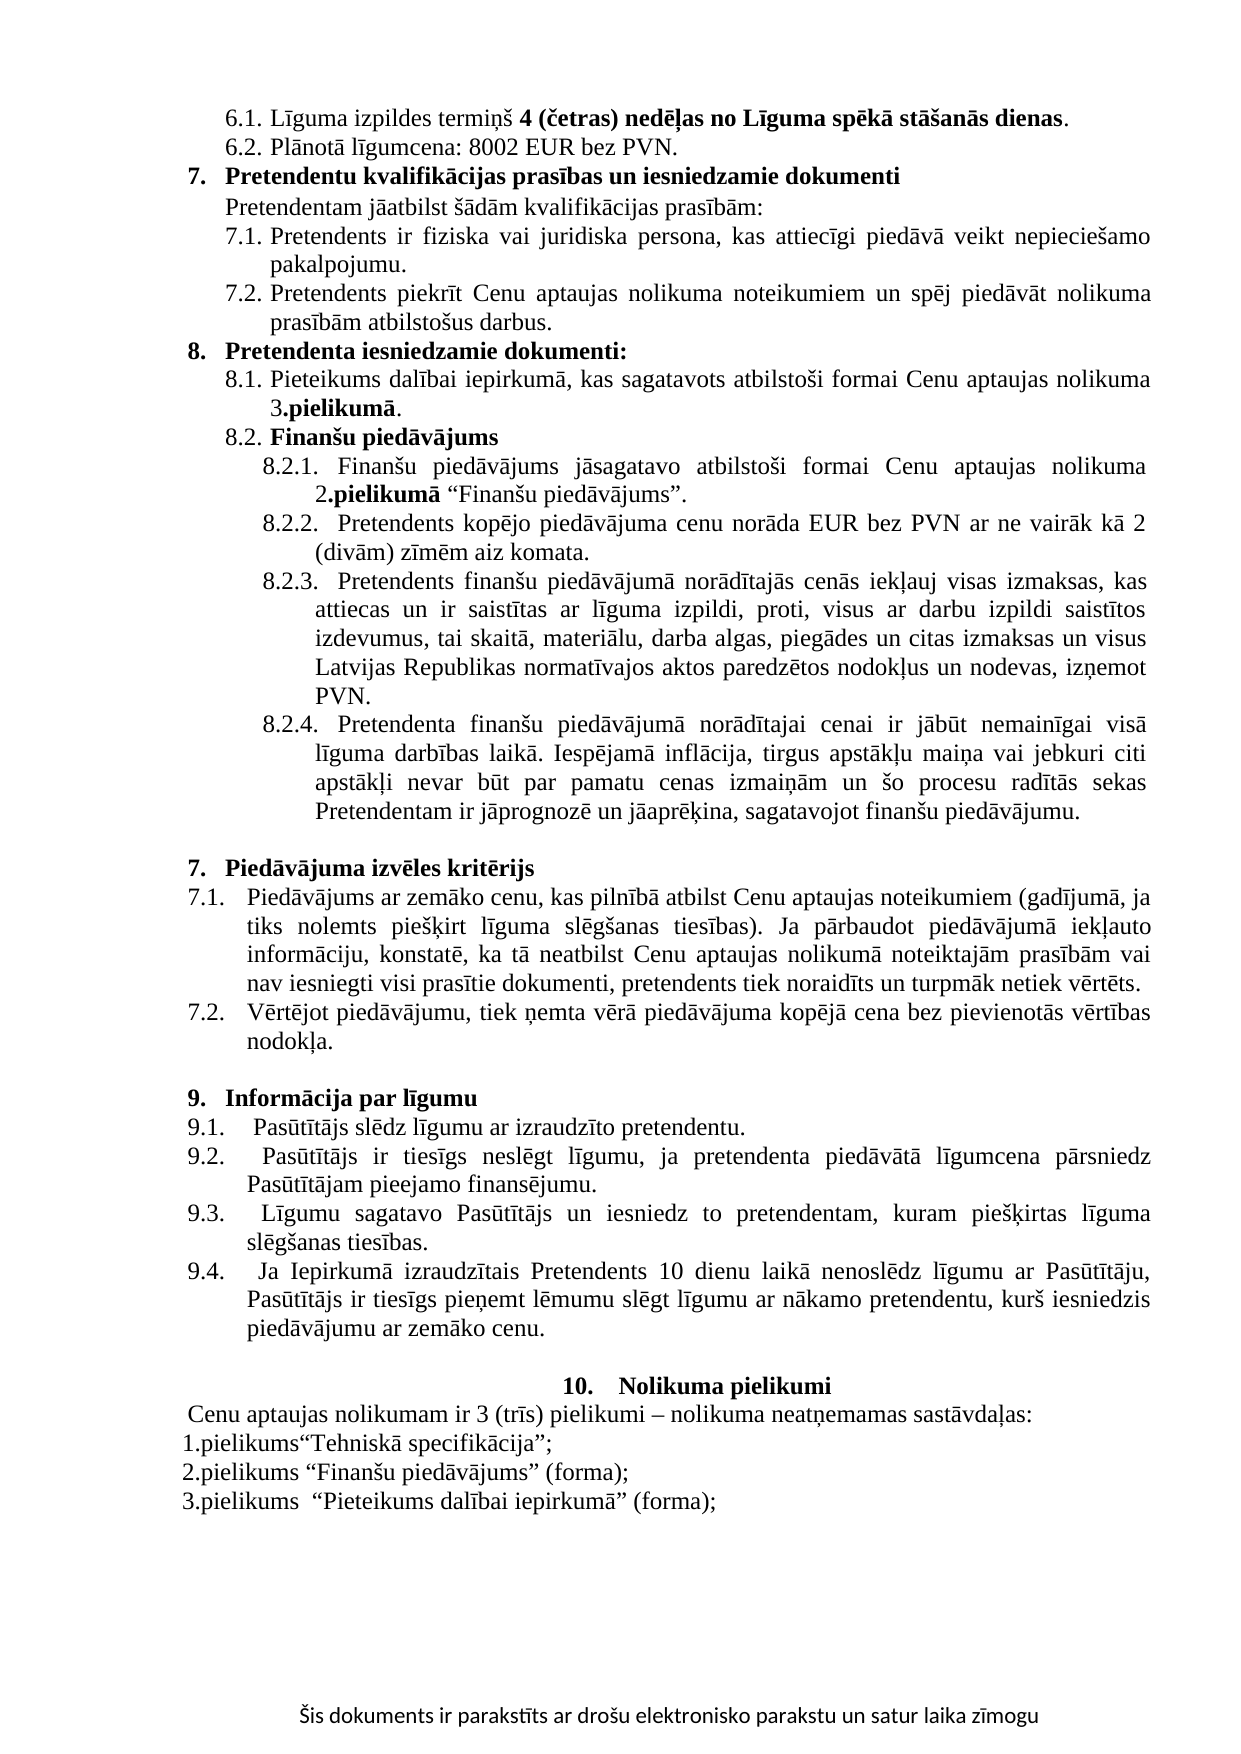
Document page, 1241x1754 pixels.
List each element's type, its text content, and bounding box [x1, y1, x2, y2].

list Finanšu piedāvājums [225, 422, 1206, 451]
list Pretendents kopējo piedāvājuma cenu norāda EUR bez PVN ar ne vairāk kā 2 (divām) zīmēm aiz komata. [262, 508, 1147, 566]
list Piedāvājums ar zemāko cenu, kas pilnībā atbilst Cenu aptaujas noteikumiem (gadījumā, ja tiks nolemts piešķirt līguma slēgšanas tiesības). Ja pārbaudot piedāvājumā iekļauto informāciju, konstatē, ka tā neatbilst Cenu aptaujas nolikumā noteiktajām prasībām vai nav iesniegti visi prasītie dokumenti, pretendents tiek noraidīts un turpmāk netiek vērtēts. [187, 882, 1152, 997]
list Piedāvājuma izvēles kritērijs [187, 853, 1152, 882]
text 1.pielikums“Tehniskā specifikācija”; [182, 1428, 1206, 1457]
list Pasūtītājs ir tiesīgs neslēgt līgumu, ja pretendenta piedāvātā līgumcena pārsniedz Pasūtītājam pieejamo finansējumu. [187, 1141, 1152, 1198]
list Nolikuma pielikumi [187, 1371, 1206, 1399]
list Pieteikums dalībai iepirkumā, kas sagatavots atbilstoši formai Cenu aptaujas nolikuma 3.pielikumā. [225, 364, 1152, 422]
list Vērtējot piedāvājumu, tiek ņemta vērā piedāvājuma kopējā cena bez pievienotās vērtības nodokļa. [187, 997, 1152, 1054]
text 2.pielikums “Finanšu piedāvājums” (forma); [182, 1457, 1206, 1486]
list Plānotā līgumcena: 8002 EUR bez PVN. [225, 132, 1152, 161]
text Cenu aptaujas nolikumam ir 3 (trīs) pielikumi – nolikuma neatņemamas sastāvdaļas: [187, 1399, 1206, 1428]
list Pretendents finanšu piedāvājumā norādītajās cenās iekļauj visas izmaksas, kas attiecas un ir saistītas ar līguma izpildi, proti, visus ar darbu izpildi saistītos izdevumus, tai skaitā, materiālu, darba algas, piegādes un citas izmaksas un visus Latvijas Republikas normatīvajos aktos paredzētos nodokļus un nodevas, izņemot PVN. [262, 566, 1147, 709]
list Ja Iepirkumā izraudzītais Pretendents 10 dienu laikā nenoslēdz līgumu ar Pasūtītāju, Pasūtītājs ir tiesīgs pieņemt lēmumu slēgt līgumu ar nākamo pretendentu, kurš iesniedzis piedāvājumu ar zemāko cenu. [187, 1256, 1152, 1342]
list Informācija par līgumu [187, 1083, 1152, 1112]
text 3.pielikums “Pieteikums dalībai iepirkumā” (forma); [182, 1486, 1206, 1514]
list Līgumu sagatavo Pasūtītājs un iesniedz to pretendentam, kuram piešķirtas līguma slēgšanas tiesības. [187, 1198, 1152, 1256]
text Pretendentam jāatbilst šādām kvalifikācijas prasībām: [225, 192, 1152, 221]
list Pasūtītājs slēdz līgumu ar izraudzīto pretendentu. [187, 1112, 1206, 1141]
list Pretendents ir fiziska vai juridiska persona, kas attiecīgi piedāvā veikt nepieciešamo pakalpojumu. [225, 221, 1152, 278]
list Pretendenta finanšu piedāvājumā norādītajai cenai ir jābūt nemainīgai visā līguma darbības laikā. Iespējamā inflācija, tirgus apstākļu maiņa vai jebkuri citi apstākļi nevar būt par pamatu cenas izmaiņām un šo procesu radītās sekas Pretendentam ir jāprognozē un jāaprēķina, sagatavojot finanšu piedāvājumu. [262, 709, 1147, 824]
list Pretendentu kvalifikācijas prasības un iesniedzamie dokumenti [187, 161, 1152, 190]
list Līguma izpildes termiņš 4 (četras) nedēļas no Līguma spēkā stāšanās dienas. [225, 103, 1152, 132]
list Finanšu piedāvājums jāsagatavo atbilstoši formai Cenu aptaujas nolikuma 2.pielikumā “Finanšu piedāvājums”. [262, 451, 1147, 508]
list Pretendenta iesniedzamie dokumenti: [187, 336, 1152, 364]
list Pretendents piekrīt Cenu aptaujas nolikuma noteikumiem un spēj piedāvāt nolikuma prasībām atbilstošus darbus. [225, 278, 1152, 336]
